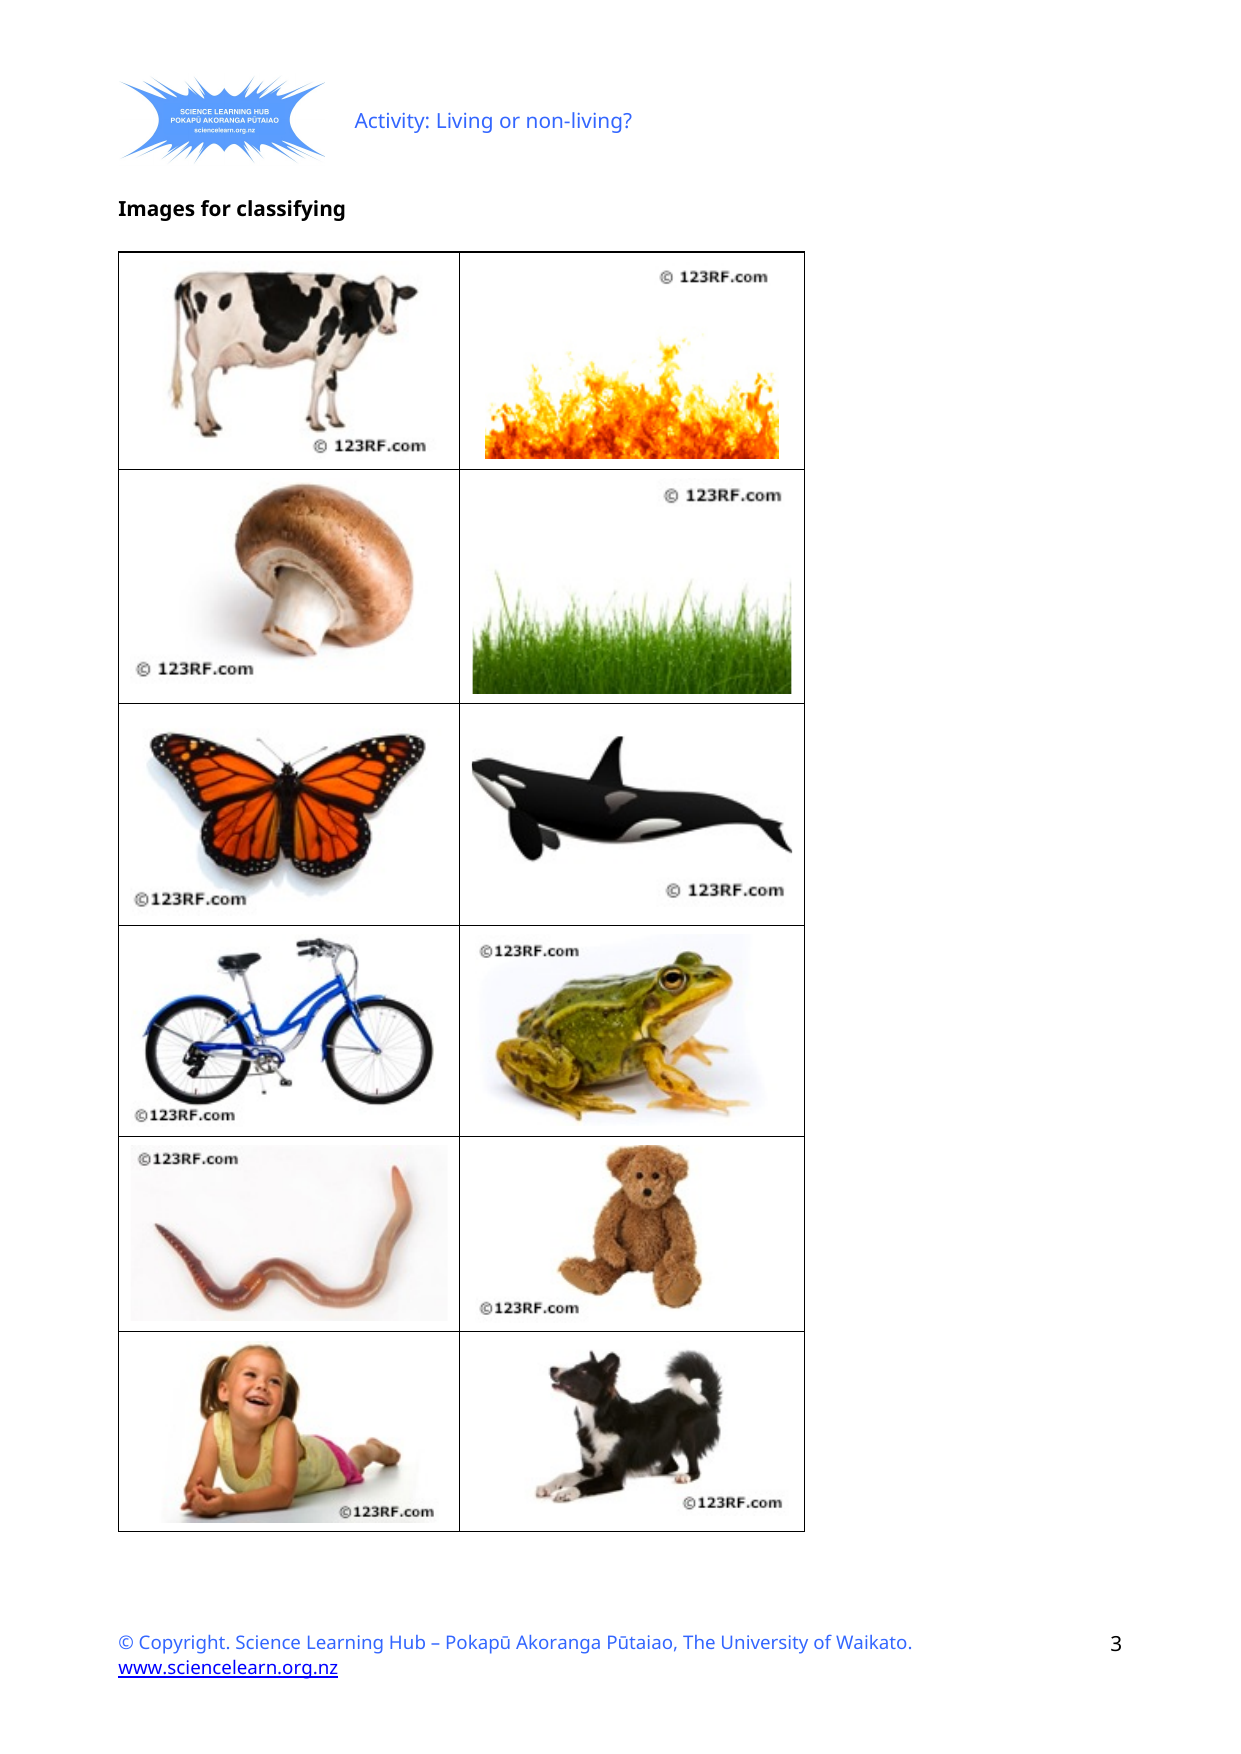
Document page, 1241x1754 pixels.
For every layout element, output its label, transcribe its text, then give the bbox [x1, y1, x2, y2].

table_header [460, 253, 804, 468]
picture [129, 478, 449, 684]
table_cell [460, 1137, 804, 1331]
picture [136, 261, 443, 460]
picture [118, 73, 325, 166]
picture [475, 934, 789, 1126]
table_cell [119, 704, 459, 925]
picture [485, 261, 779, 459]
table_cell [119, 1137, 459, 1331]
picture [471, 712, 793, 907]
picture [130, 934, 448, 1127]
picture [139, 1341, 440, 1523]
picture [472, 478, 792, 694]
table_header [119, 253, 459, 468]
picture [130, 1145, 448, 1321]
table_cell [460, 704, 804, 925]
picture [475, 1341, 789, 1516]
table_cell [119, 926, 459, 1136]
picture [129, 712, 449, 916]
table_cell [460, 926, 804, 1136]
table_cell [119, 470, 459, 703]
picture [475, 1145, 789, 1323]
text Images for classifying [118, 194, 1122, 223]
table_cell [460, 470, 804, 703]
table_cell [460, 1332, 804, 1531]
table_cell [119, 1332, 459, 1531]
